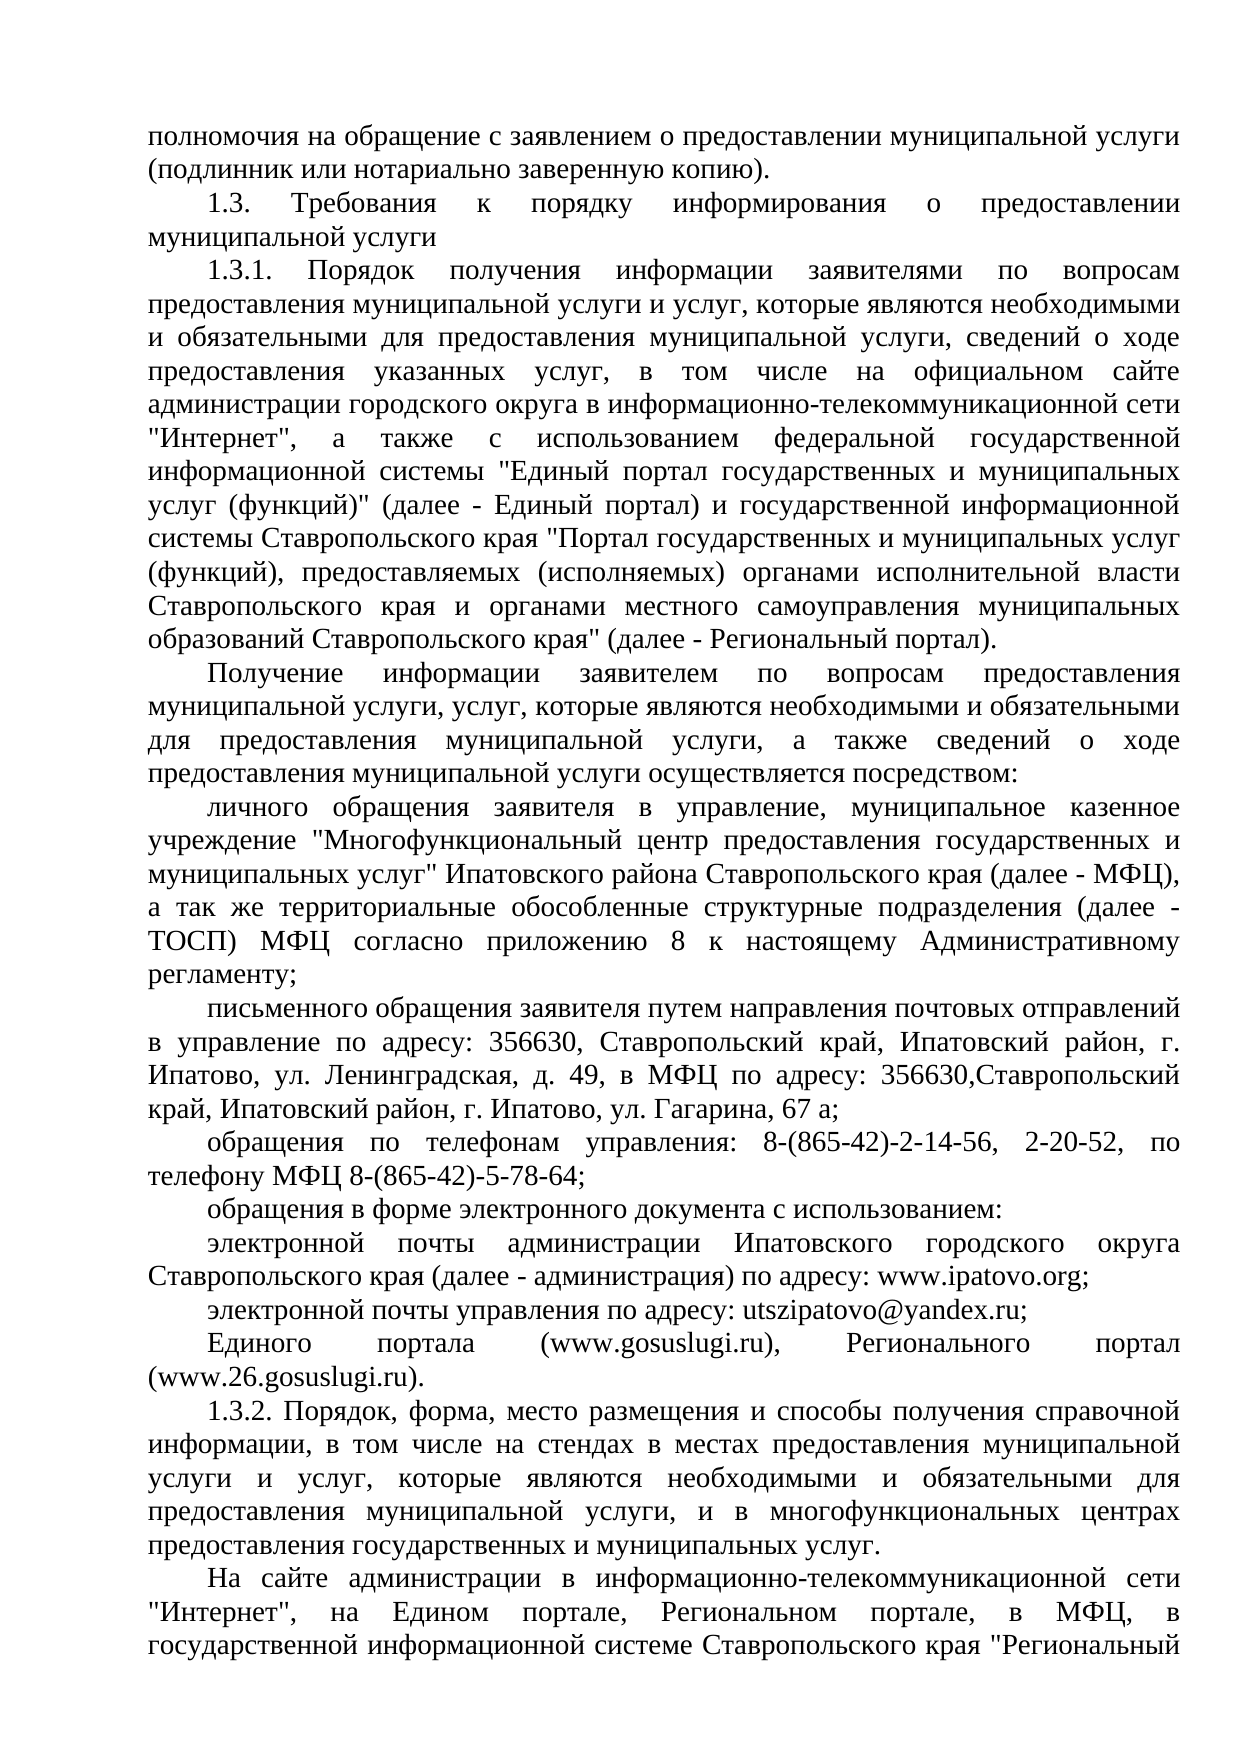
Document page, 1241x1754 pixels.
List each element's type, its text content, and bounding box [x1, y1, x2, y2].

text Получение информации заявителем по вопросам предоставления муниципальной услуги, услуг, которые являются необходимыми и обязательными для предоставления муниципальной услуги, а также сведений о ходе предоставления муниципальной услуги осуществляется посредством: [148, 655, 1181, 789]
text 1.3.2. Порядок, форма, место размещения и способы получения справочной информации, в том числе на стендах в местах предоставления муниципальной услуги и услуг, которые являются необходимыми и обязательными для предоставления муниципальной услуги, и в многофункциональных центрах предоставления государственных и муниципальных услуг. [148, 1393, 1181, 1560]
text 1.3.1. Порядок получения информации заявителями по вопросам предоставления муниципальной услуги и услуг, которые являются необходимыми и обязательными для предоставления муниципальной услуги, сведений о ходе предоставления указанных услуг, в том числе на официальном сайте администрации городского округа в информационно-телекоммуникационной сети "Интернет", а также с использованием федеральной государственной информационной системы "Единый портал государственных и муниципальных услуг (функций)" (далее - Единый портал) и государственной информационной системы Ставропольского края "Портал государственных и муниципальных услуг (функций), предоставляемых (исполняемых) органами исполнительной власти Ставропольского края и органами местного самоуправления муниципальных образований Ставропольского края" (далее - Региональный портал). [148, 252, 1181, 655]
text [148, 118, 1181, 185]
text Единого портала (www.gosuslugi.ru), Регионального портал (www.26.gosuslugi.ru). [148, 1326, 1181, 1393]
text обращения по телефонам управления: 8-(865-42)-2-14-56, 2-20-52, по телефону МФЦ 8-(865-42)-5-78-64; [148, 1124, 1181, 1191]
text электронной почты управления по адресу: utszipatovo@yandex.ru; [148, 1292, 1181, 1326]
text личного обращения заявителя в управление, муниципальное казенное учреждение "Многофункциональный центр предоставления государственных и муниципальных услуг" Ипатовского района Ставропольского края (далее - МФЦ), а так же территориальные обособленные структурные подразделения (далее - ТОСП) МФЦ согласно приложению 8 к настоящему Административному регламенту; [148, 789, 1181, 990]
text электронной почты администрации Ипатовского городского округа Ставропольского края (далее - администрация) по адресу: www.ipatovo.org; [148, 1225, 1181, 1292]
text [148, 1560, 1181, 1661]
text письменного обращения заявителя путем направления почтовых отправлений в управление по адресу: 356630, Ставропольский край, Ипатовский район, г. Ипатово, ул. Ленинградская, д. 49, в МФЦ по адресу: 356630,Ставропольский край, Ипатовский район, г. Ипатово, ул. Гагарина, 67 а; [148, 990, 1181, 1124]
text обращения в форме электронного документа с использованием: [148, 1191, 1181, 1225]
text 1.3. Требования к порядку информирования о предоставлении муниципальной услуги [148, 185, 1181, 252]
